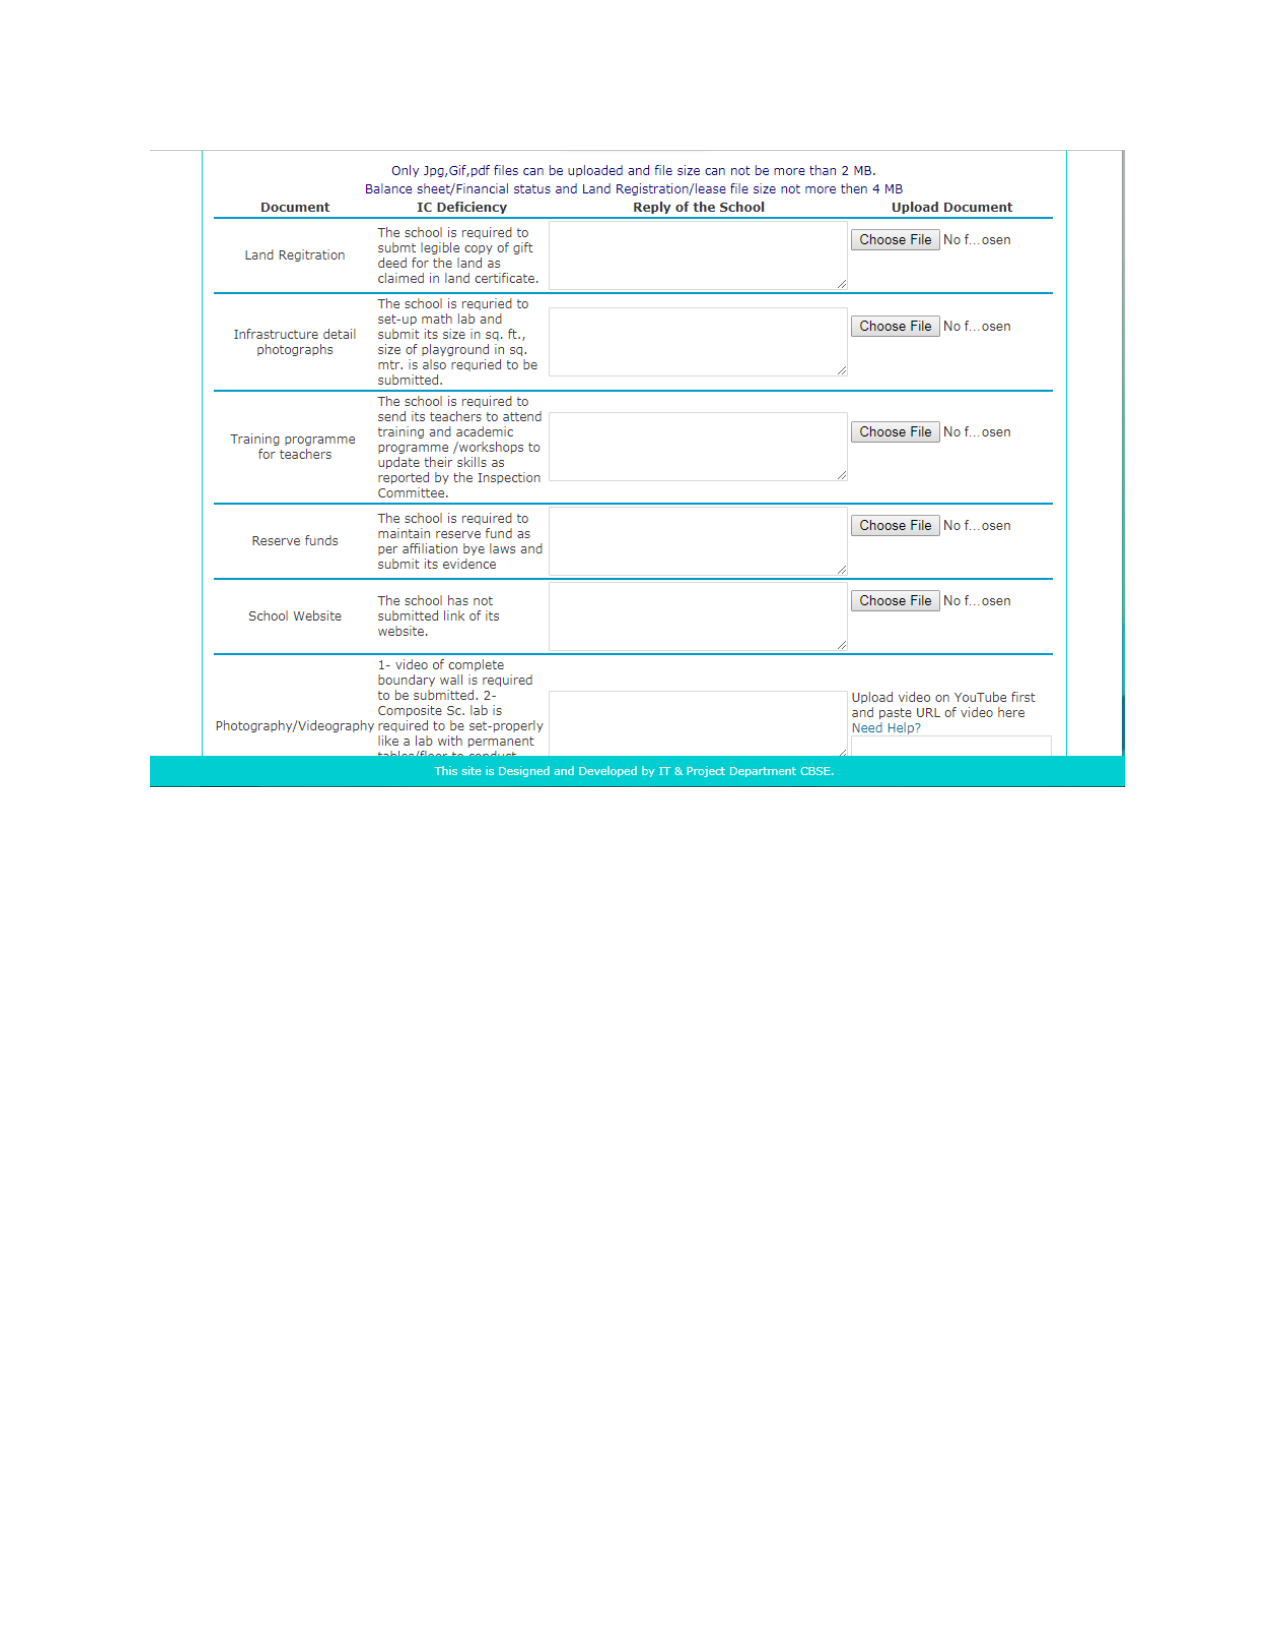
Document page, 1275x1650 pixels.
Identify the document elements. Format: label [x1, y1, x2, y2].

picture [150, 150, 1125, 787]
